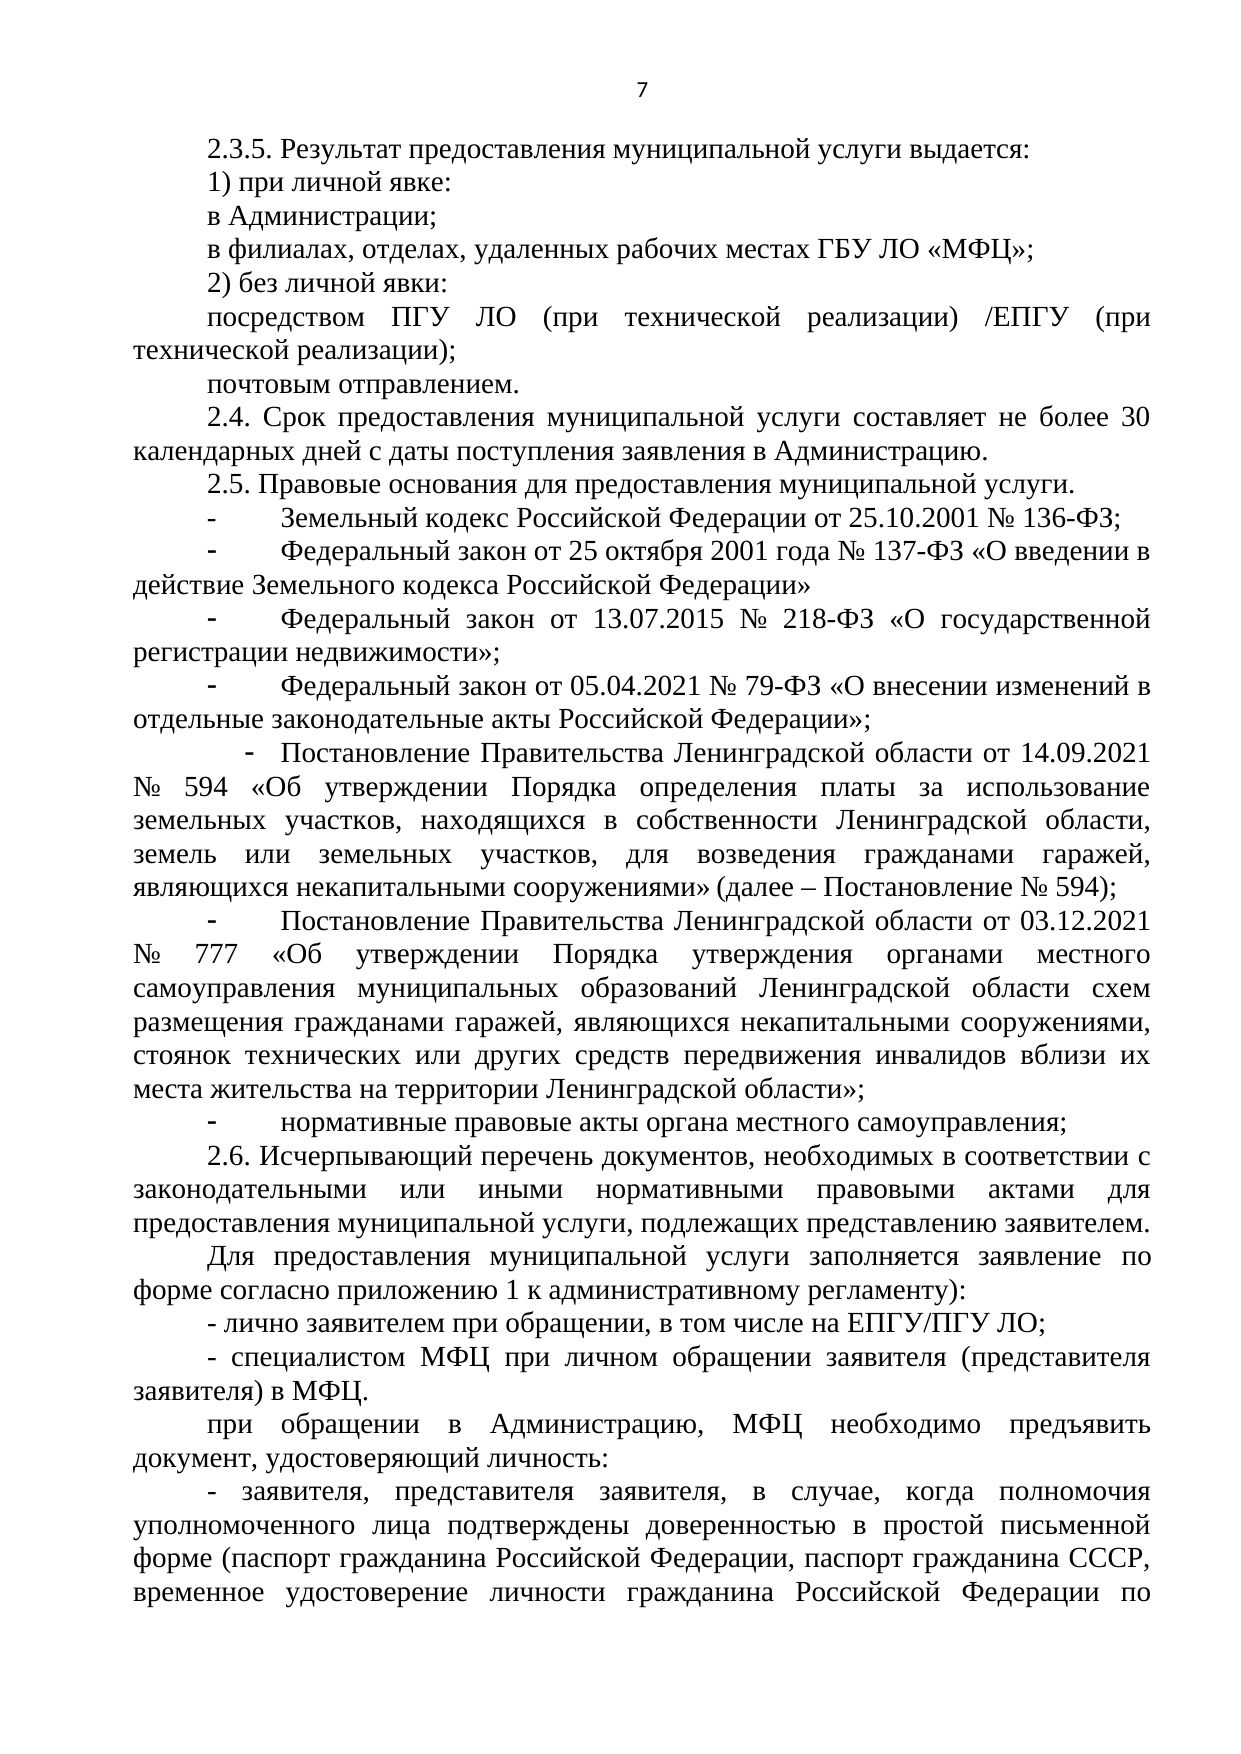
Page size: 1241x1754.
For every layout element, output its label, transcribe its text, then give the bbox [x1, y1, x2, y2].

list Постановление Правительства Ленинградской области от 14.09.2021 № 594 «Об утверждении Порядка определения платы за использование земельных участков, находящихся в собственности Ленинградской области, земель или земельных участков, для возведения гражданами гаражей, являющихся некапитальными сооружениями» (далее – Постановление № 594); [133, 735, 1152, 903]
text 1) при личной явке: [133, 164, 1152, 198]
text - Земельный кодекс Российской Федерации от 25.10.2001 № 136-ФЗ; [133, 500, 1152, 533]
text почтовым отправлением. [133, 366, 1152, 399]
text в филиалах, отделах, удаленных рабочих местах ГБУ ЛО «МФЦ»; [133, 232, 1152, 265]
text 2.3.5. Результат предоставления муниципальной услуги выдается: [133, 131, 1152, 164]
text - специалистом МФЦ при личном обращении заявителя (представителя заявителя) в МФЦ. [133, 1339, 1152, 1406]
list Федеральный закон от 05.04.2021 № 79-ФЗ «О внесении изменений в отдельные законодательные акты Российской Федерации»; [133, 668, 1152, 735]
text Для предоставления муниципальной услуги заполняется заявление по форме согласно приложению 1 к административному регламенту): [133, 1238, 1152, 1306]
list нормативные правовые акты органа местного самоуправления; [133, 1104, 1152, 1138]
text 2) без личной явки: [133, 265, 1152, 299]
text посредством ПГУ ЛО (при технической реализации) /ЕПГУ (при технической реализации); [133, 299, 1152, 366]
text в Администрации; [133, 198, 1152, 232]
text - лично заявителем при обращении, в том числе на ЕПГУ/ПГУ ЛО; [133, 1306, 1152, 1339]
text при обращении в Администрацию, МФЦ необходимо предъявить документ, удостоверяющий личность: [133, 1406, 1152, 1473]
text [133, 1473, 1152, 1607]
list Федеральный закон от 25 октября 2001 года № 137-ФЗ «О введении в действие Земельного кодекса Российской Федерации» [133, 533, 1152, 601]
list Постановление Правительства Ленинградской области от 03.12.2021 № 777 «Об утверждении Порядка утверждения органами местного самоуправления муниципальных образований Ленинградской области схем размещения гражданами гаражей, являющихся некапитальными сооружениями, стоянок технических или других средств передвижения инвалидов вблизи их места жительства на территории Ленинградской области»; [133, 903, 1152, 1104]
text 2.5. Правовые основания для предоставления муниципальной услуги. [133, 466, 1152, 500]
list Федеральный закон от 13.07.2015 № 218-ФЗ «О государственной регистрации недвижимости»; [133, 601, 1152, 668]
text 2.4. Срок предоставления муниципальной услуги составляет не более 30 календарных дней с даты поступления заявления в Администрацию. [133, 399, 1152, 466]
text 2.6. Исчерпывающий перечень документов, необходимых в соответствии с законодательными или иными нормативными правовыми актами для предоставления муниципальной услуги, подлежащих представлению заявителем. [133, 1138, 1152, 1238]
